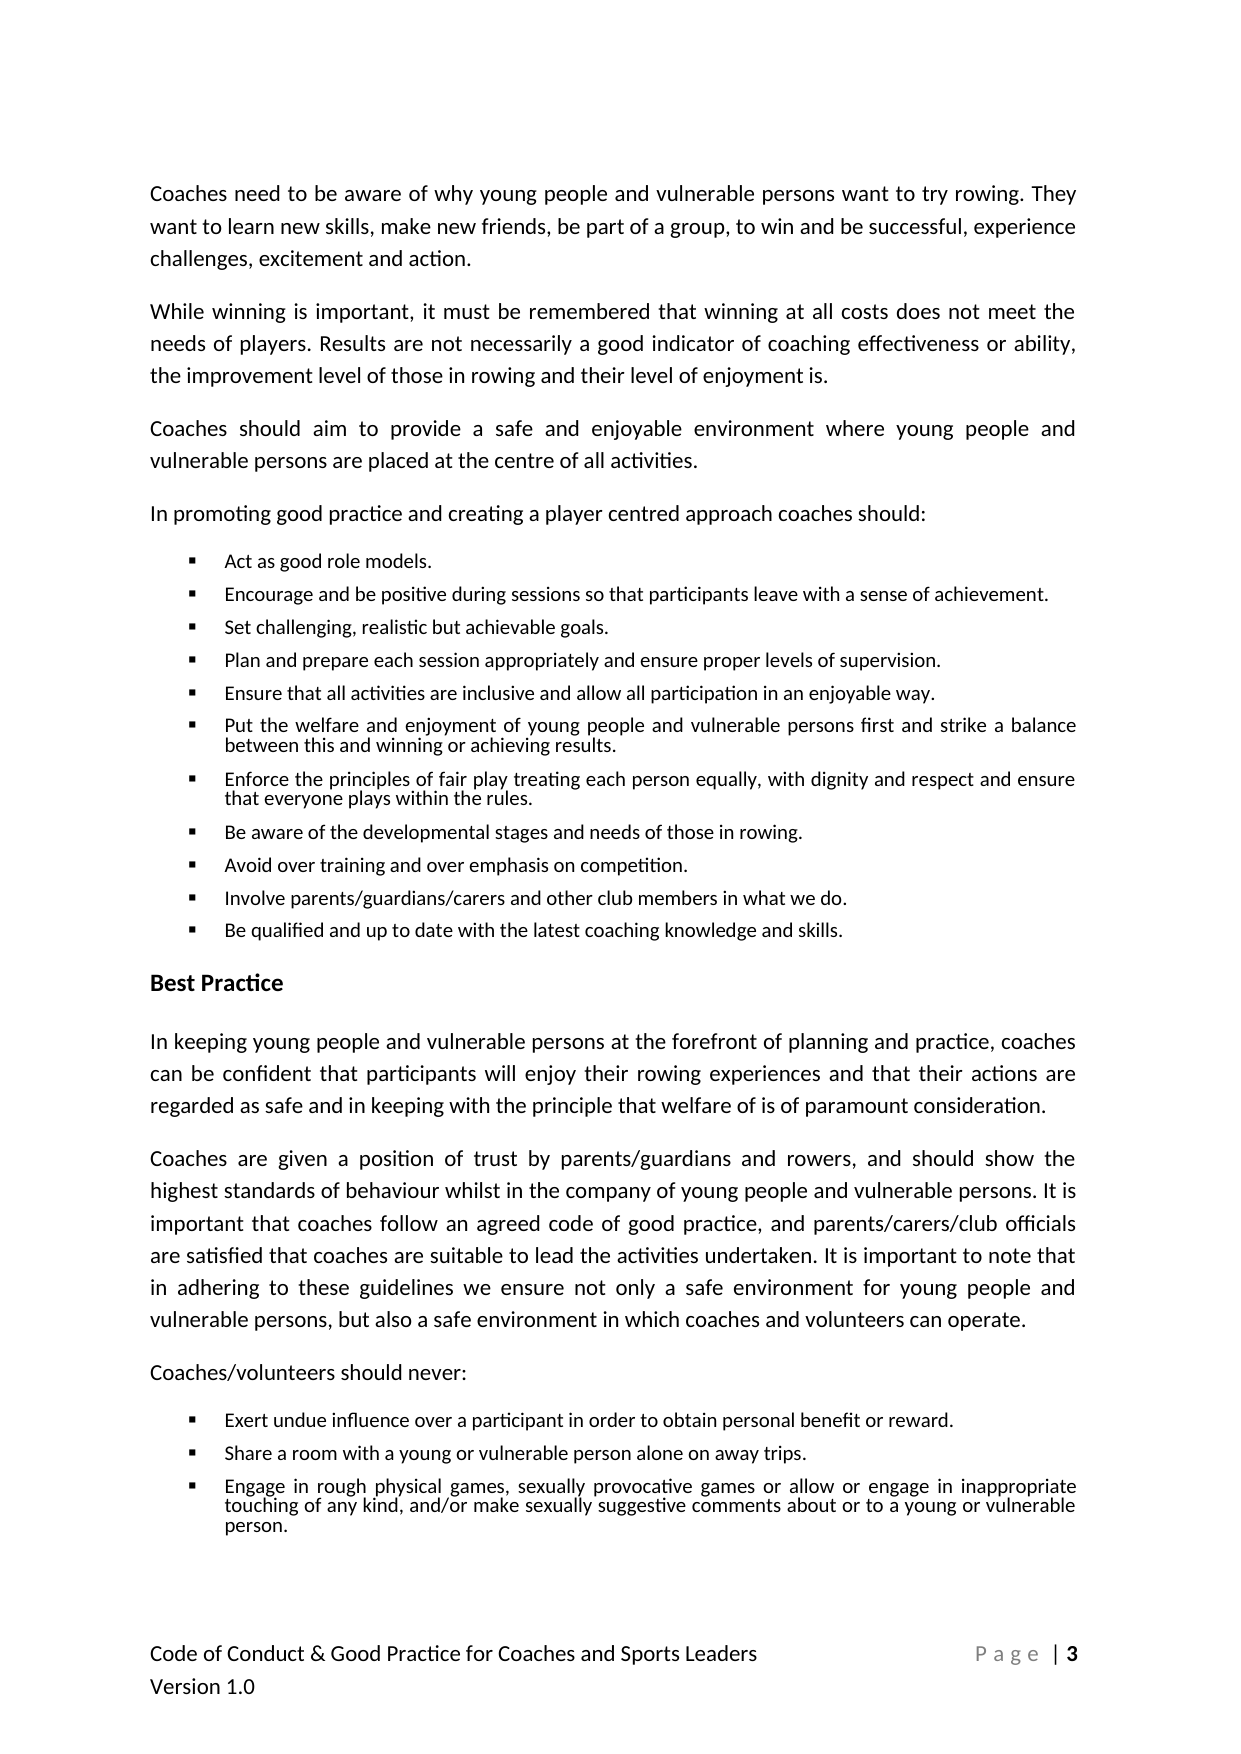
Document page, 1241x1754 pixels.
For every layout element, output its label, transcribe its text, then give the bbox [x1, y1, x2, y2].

text In keeping young people and vulnerable persons at the forefront of planning and practice, coaches can be confident that participants will enjoy their rowing experiences and that their actions are regarded as safe and in keeping with the principle that welfare of is of paramount consideration. [150, 1027, 1078, 1119]
text Coaches should aim to provide a safe and enjoyable environment where young people and vulnerable persons are placed at the centre of all activities. [150, 414, 1078, 474]
text In promoting good practice and creating a player centred approach coaches should: [150, 499, 1078, 528]
text Encourage and be positive during sessions so that participants leave with a sense of achievement. [187, 585, 1078, 606]
text Act as good role models. [187, 553, 1078, 573]
text Set challenging, realistic but achievable goals. [187, 618, 1078, 638]
text Coaches are given a position of trust by parents/guardians and rowers, and should show the highest standards of behaviour whilst in the company of young people and vulnerable persons. It is important that coaches follow an agreed code of good practice, and parents/carers/club officials are satisfied that coaches are suitable to lead the activities undertaken. It is important to note that in adhering to these guidelines we ensure not only a safe environment for young people and vulnerable persons, but also a safe environment in which coaches and volunteers can operate. [150, 1144, 1078, 1333]
text Coaches need to be aware of why young people and vulnerable persons want to try rowing. They want to learn new skills, make new friends, be part of a group, to win and be successful, experience challenges, excitement and action. [150, 179, 1078, 272]
text Ensure that all activities are inclusive and allow all participation in an enjoyable way. [187, 684, 1078, 704]
text Enforce the principles of fair play treating each person equally, with dignity and respect and ensure that everyone plays within the rules. [187, 770, 1078, 811]
subtitle Best Practice [150, 967, 1078, 997]
text Involve parents/guardians/carers and other club members in what we do. [187, 889, 1078, 909]
text Be qualified and up to date with the latest coaching knowledge and skills. [187, 922, 1078, 942]
text Avoid over training and over emphasis on competition. [187, 856, 1078, 876]
text Plan and prepare each session appropriately and ensure proper levels of supervision. [187, 651, 1078, 671]
text Exert undue influence over a participant in order to obtain personal benefit or reward. [187, 1411, 1078, 1432]
text Coaches/volunteers should never: [150, 1358, 1078, 1386]
text While winning is important, it must be remembered that winning at all costs does not meet the needs of players. Results are not necessarily a good indicator of coaching effectiveness or ability, the improvement level of those in rowing and their level of enjoyment is. [150, 297, 1078, 389]
text Be aware of the developmental stages and needs of those in rowing. [187, 823, 1078, 843]
text Share a room with a young or vulnerable person alone on away trips. [187, 1444, 1078, 1464]
text Put the welfare and enjoyment of young people and vulnerable persons first and strike a balance between this and winning or achieving results. [187, 717, 1078, 757]
text Engage in rough physical games, sexually provocative games or allow or engage in inappropriate touching of any kind, and/or make sexually suggestive comments about or to a young or vulnerable person. [187, 1477, 1078, 1538]
